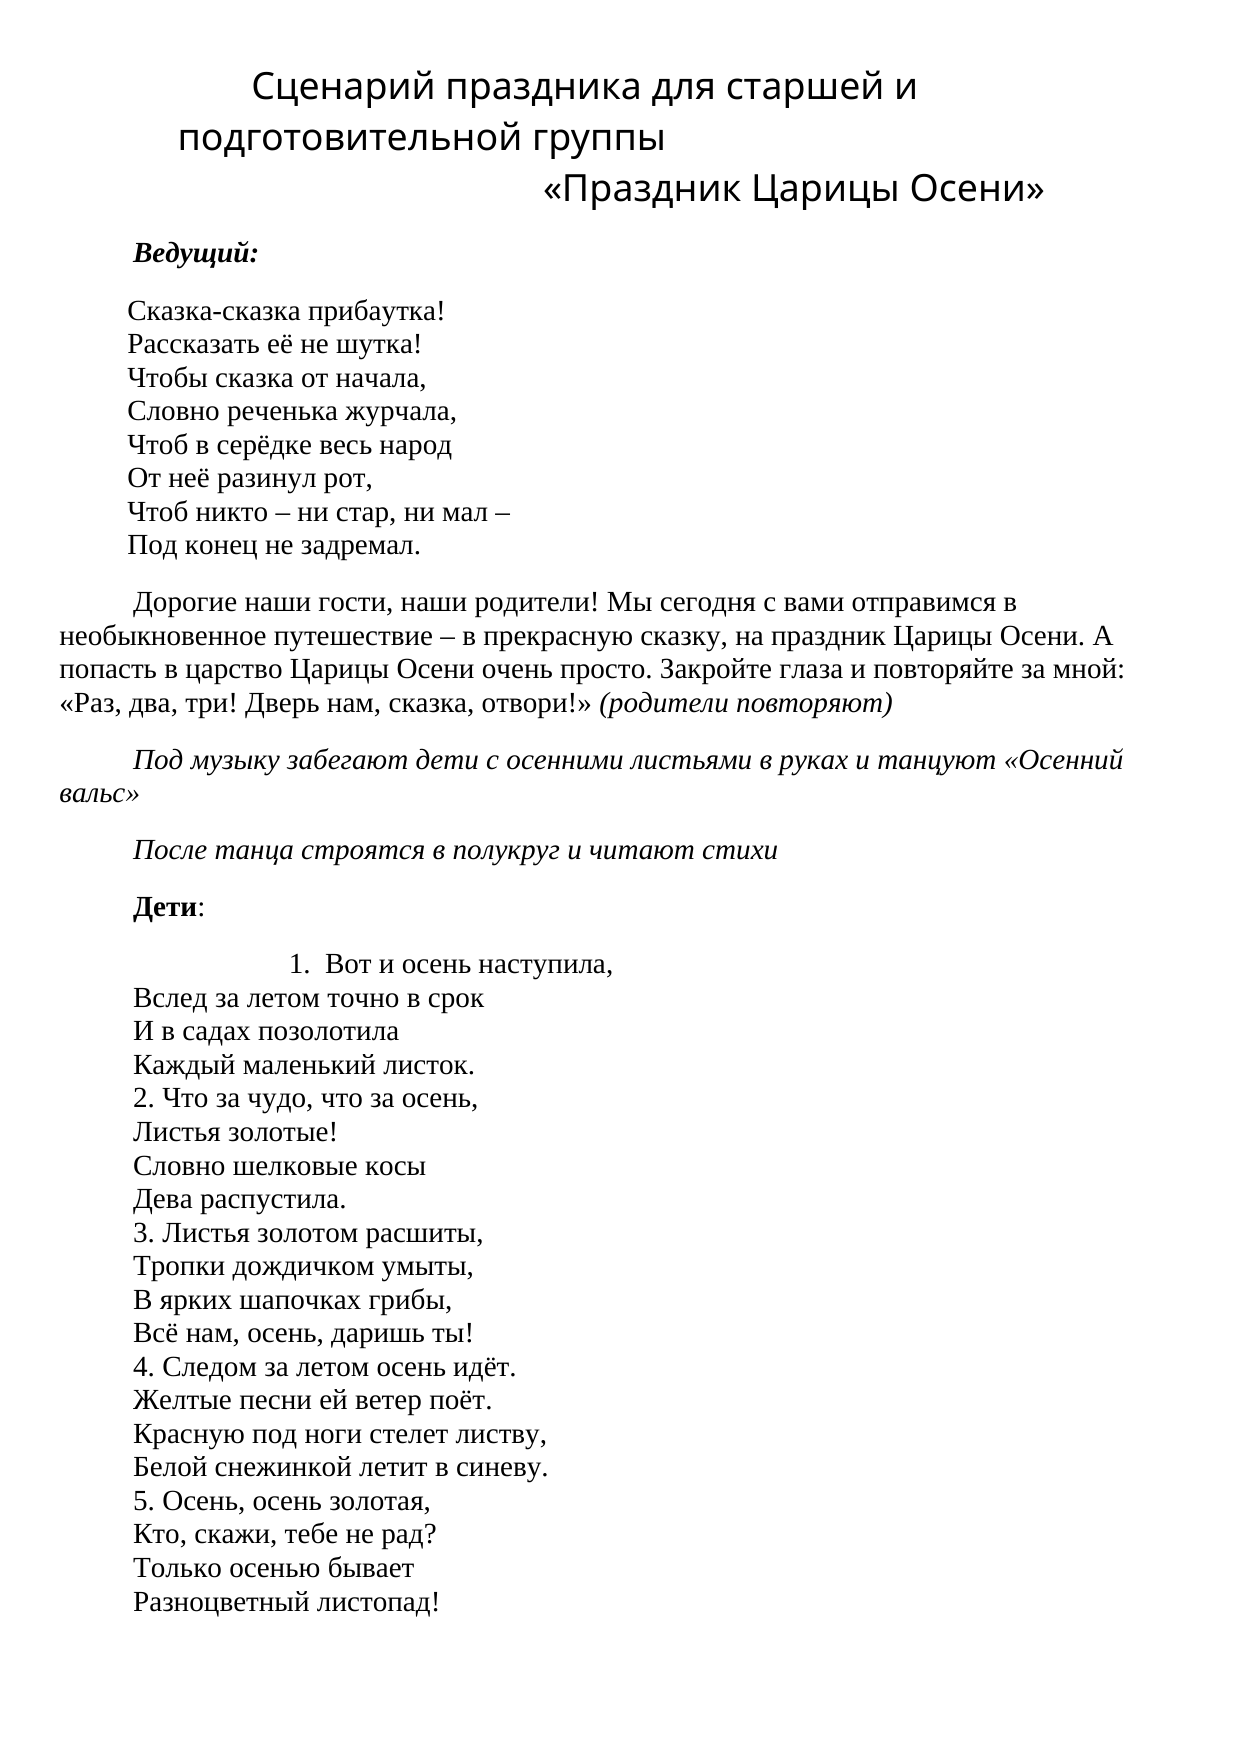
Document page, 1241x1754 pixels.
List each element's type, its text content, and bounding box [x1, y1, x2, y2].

text Красную под ноги стелет листву, [59, 1416, 1152, 1449]
text Словно реченька журчала, [53, 393, 1152, 427]
text Всё нам, осень, даришь ты! [59, 1315, 1152, 1349]
text Чтоб в серёдке весь народ [53, 427, 1152, 460]
text Под конец не задремал. [53, 527, 1152, 561]
text 4. Следом за летом осень идёт. [59, 1349, 1152, 1382]
list Вот и осень наступила, [252, 946, 1152, 980]
text 5. Осень, осень золотая, [59, 1483, 1152, 1517]
text Ведущий: [59, 236, 1152, 269]
text Дорогие наши гости, наши родители! Мы сегодня с вами отправимся в необыкновенное путешествие – в прекрасную сказку, на праздник Царицы Осени. А попасть в царство Царицы Осени очень просто. Закройте глаза и повторяйте за мной: «Раз, два, три! Дверь нам, сказка, отвори!» (родители повторяют) [59, 584, 1152, 718]
text Сказка-сказка прибаутка! [53, 293, 1152, 326]
text Листья золотые! [59, 1114, 1152, 1148]
text Чтобы сказка от начала, [53, 360, 1152, 393]
text Разноцветный листопад! [59, 1584, 1152, 1617]
text «Праздник Царицы Осени» [177, 161, 1152, 212]
text Желтые песни ей ветер поёт. [59, 1382, 1152, 1416]
text Под музыку забегают дети с осенними листьями в руках и танцуют «Осенний вальс» [59, 742, 1152, 809]
text 3. Листья золотом расшиты, [59, 1215, 1152, 1248]
text Сценарий праздника для старшей и подготовительной группы [177, 59, 1152, 161]
text После танца строятся в полукруг и читают стихи [59, 832, 1152, 866]
text Кто, скажи, тебе не рад? [59, 1517, 1152, 1550]
text Дева распустила. [59, 1181, 1152, 1215]
text Каждый маленький листок. [59, 1047, 1152, 1081]
text От неё разинул рот, [53, 460, 1152, 494]
text 2. Что за чудо, что за осень, [59, 1081, 1152, 1114]
text Тропки дождичком умыты, [59, 1248, 1152, 1282]
text Чтоб никто – ни стар, ни мал – [53, 494, 1152, 527]
text Белой снежинкой летит в синеву. [59, 1449, 1152, 1483]
text В ярких шапочках грибы, [59, 1282, 1152, 1315]
text Рассказать её не шутка! [53, 326, 1152, 360]
text Дети: [59, 889, 1152, 923]
text Вслед за летом точно в срок [59, 980, 1152, 1013]
text И в садах позолотила [59, 1013, 1152, 1047]
text Только осенью бывает [59, 1550, 1152, 1584]
text Словно шелковые косы [59, 1148, 1152, 1181]
